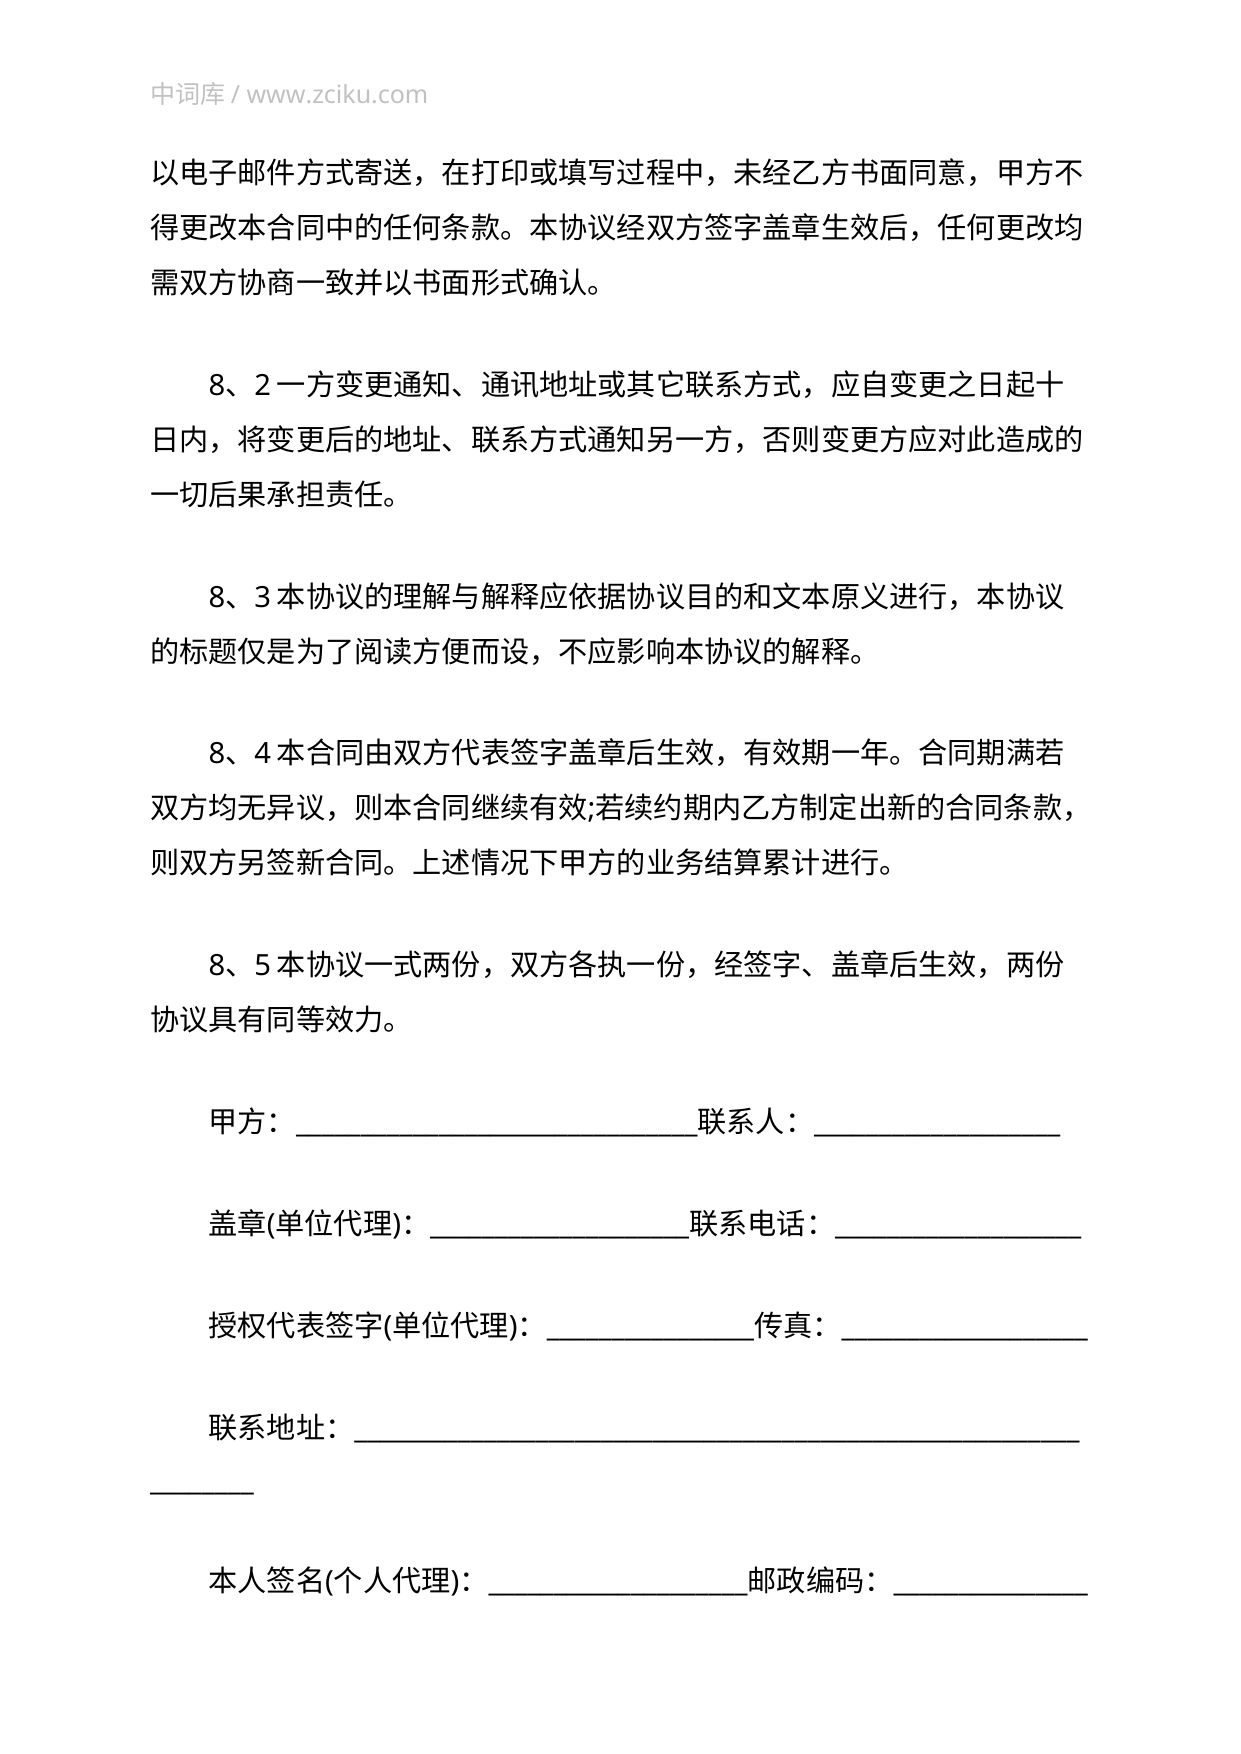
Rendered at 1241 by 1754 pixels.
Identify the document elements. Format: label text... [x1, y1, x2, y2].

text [150, 150, 1090, 302]
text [150, 1557, 1090, 1599]
text 甲方：_______________________________联系人：___________________ [150, 1098, 1090, 1141]
text 8、2一方变更通知、通讯地址或其它联系方式，应自变更之日起十日内，将变更后的地址、联系方式通知另一方，否则变更方应对此造成的一切后果承担责任。 [150, 362, 1090, 514]
text 8、4本合同由双方代表签字盖章后生效，有效期一年。合同期满若双方均无异议，则本合同继续有效;若续约期内乙方制定出新的合同条款，则双方另签新合同。上述情况下甲方的业务结算累计进行。 [150, 730, 1090, 882]
text 联系地址：________________________________________________________________ [150, 1404, 1090, 1498]
text 授权代表签字(单位代理)：________________传真：___________________ [150, 1302, 1090, 1345]
text 8、3本协议的理解与解释应依据协议目的和文本原义进行，本协议的标题仅是为了阅读方便而设，不应影响本协议的解释。 [150, 573, 1090, 671]
text 盖章(单位代理)：____________________联系电话：___________________ [150, 1201, 1090, 1243]
text 8、5本协议一式两份，双方各执一份，经签字、盖章后生效，两份协议具有同等效力。 [150, 942, 1090, 1039]
